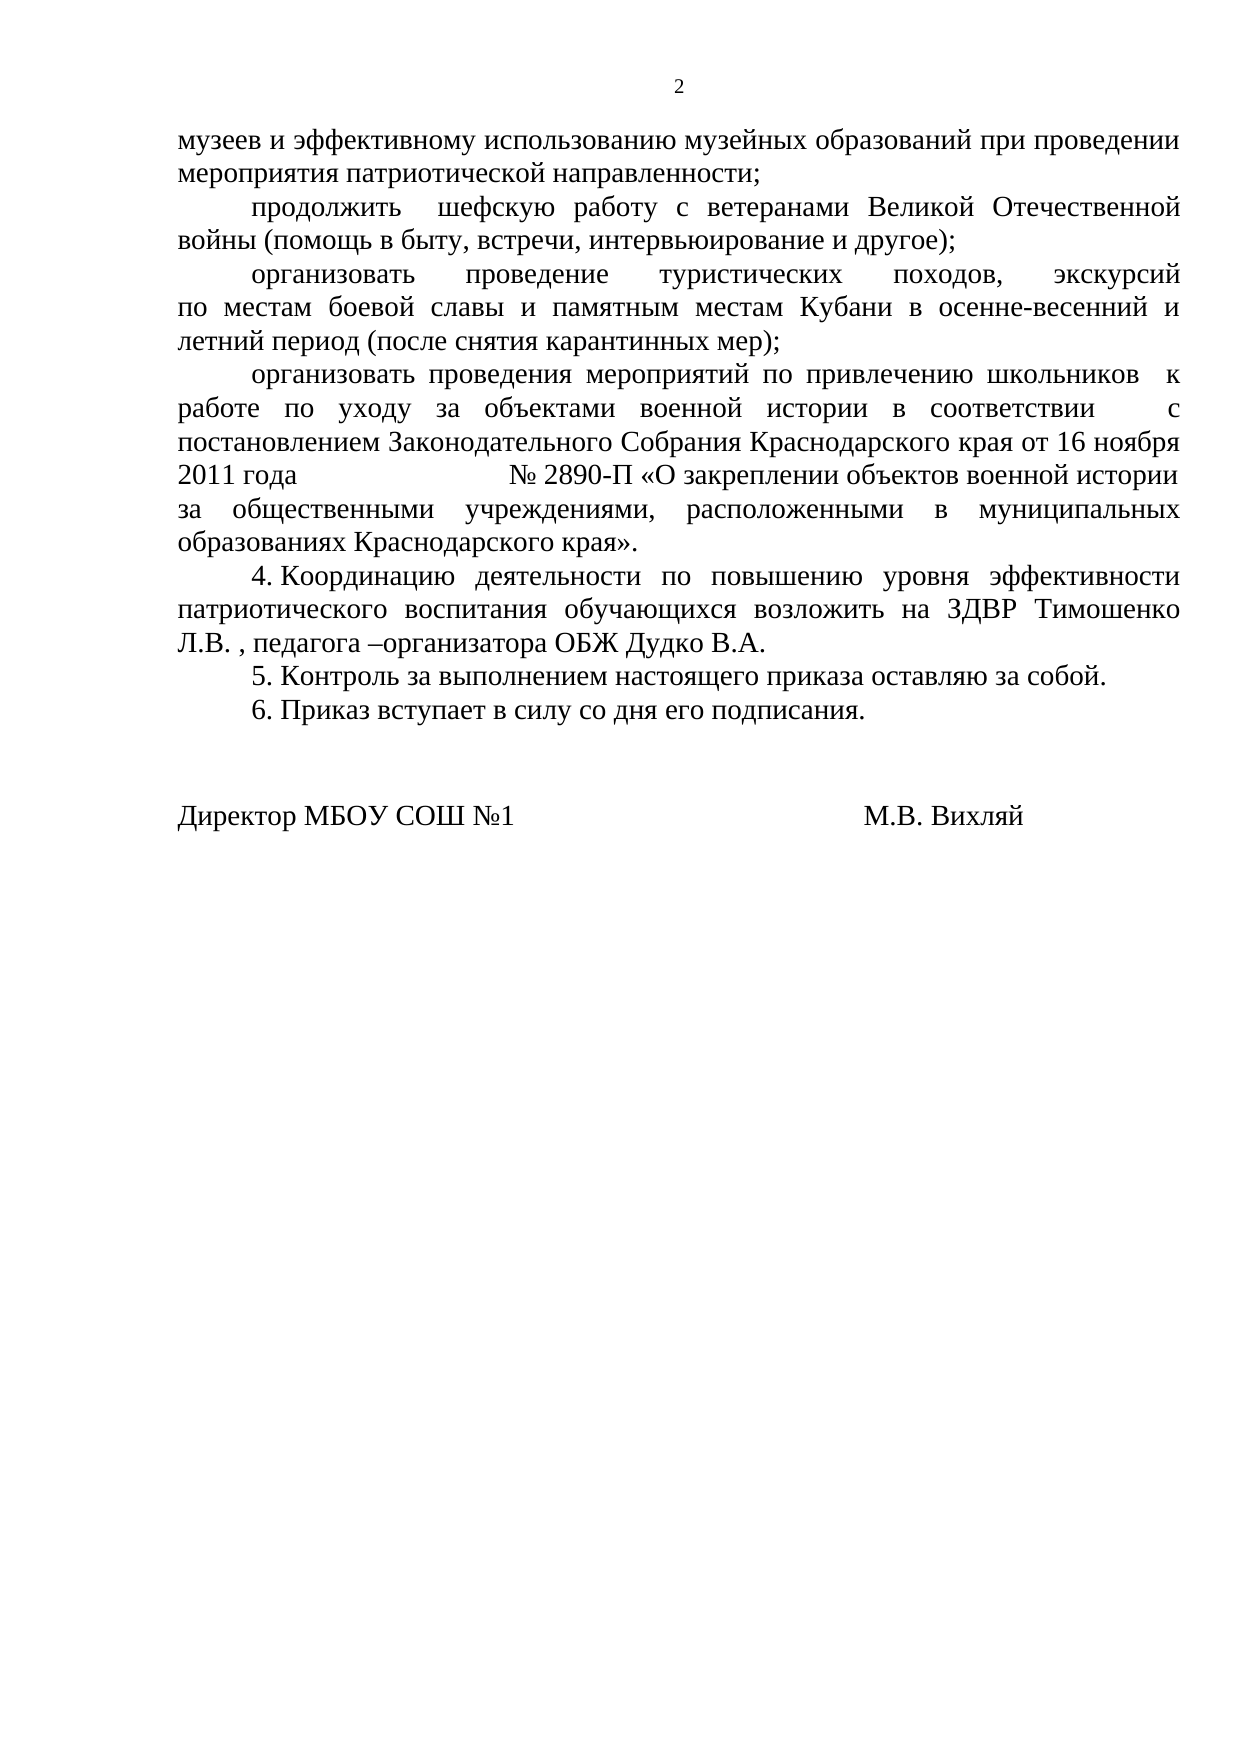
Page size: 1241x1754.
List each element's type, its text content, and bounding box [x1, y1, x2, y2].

text организовать проведение туристических походов, экскурсий по местам боевой славы и памятным местам Кубани в осенне-весенний и летний период (после снятия карантинных мер); [177, 256, 1181, 357]
text 4. Координацию деятельности по повышению уровня эффективности патриотического воспитания обучающихся возложить на ЗДВР Тимошенко Л.В. , педагога –организатора ОБЖ Дудко В.А. [177, 558, 1181, 658]
text 6. Приказ вступает в силу со дня его подписания. [177, 692, 1181, 726]
table_header М.В. Вихляй [852, 759, 1171, 835]
text продолжить шефскую работу с ветеранами Великой Отечественной войны (помощь в быту, встречи, интервьюирование и другое); [177, 189, 1181, 256]
text 5. Контроль за выполнением настоящего приказа оставляю за собой. [177, 658, 1181, 692]
text организовать проведения мероприятий по привлечению школьников к работе по уходу за объектами военной истории в соответствии с постановлением Законодательного Собрания Краснодарского края от 16 ноября 2011 года № 2890-П «О закреплении объектов военной истории за общественными учреждениями, расположенными в муниципальных образованиях Краснодарского края». [177, 357, 1181, 558]
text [177, 122, 1181, 189]
table_header Директор МБОУ СОШ №1 [166, 759, 852, 835]
